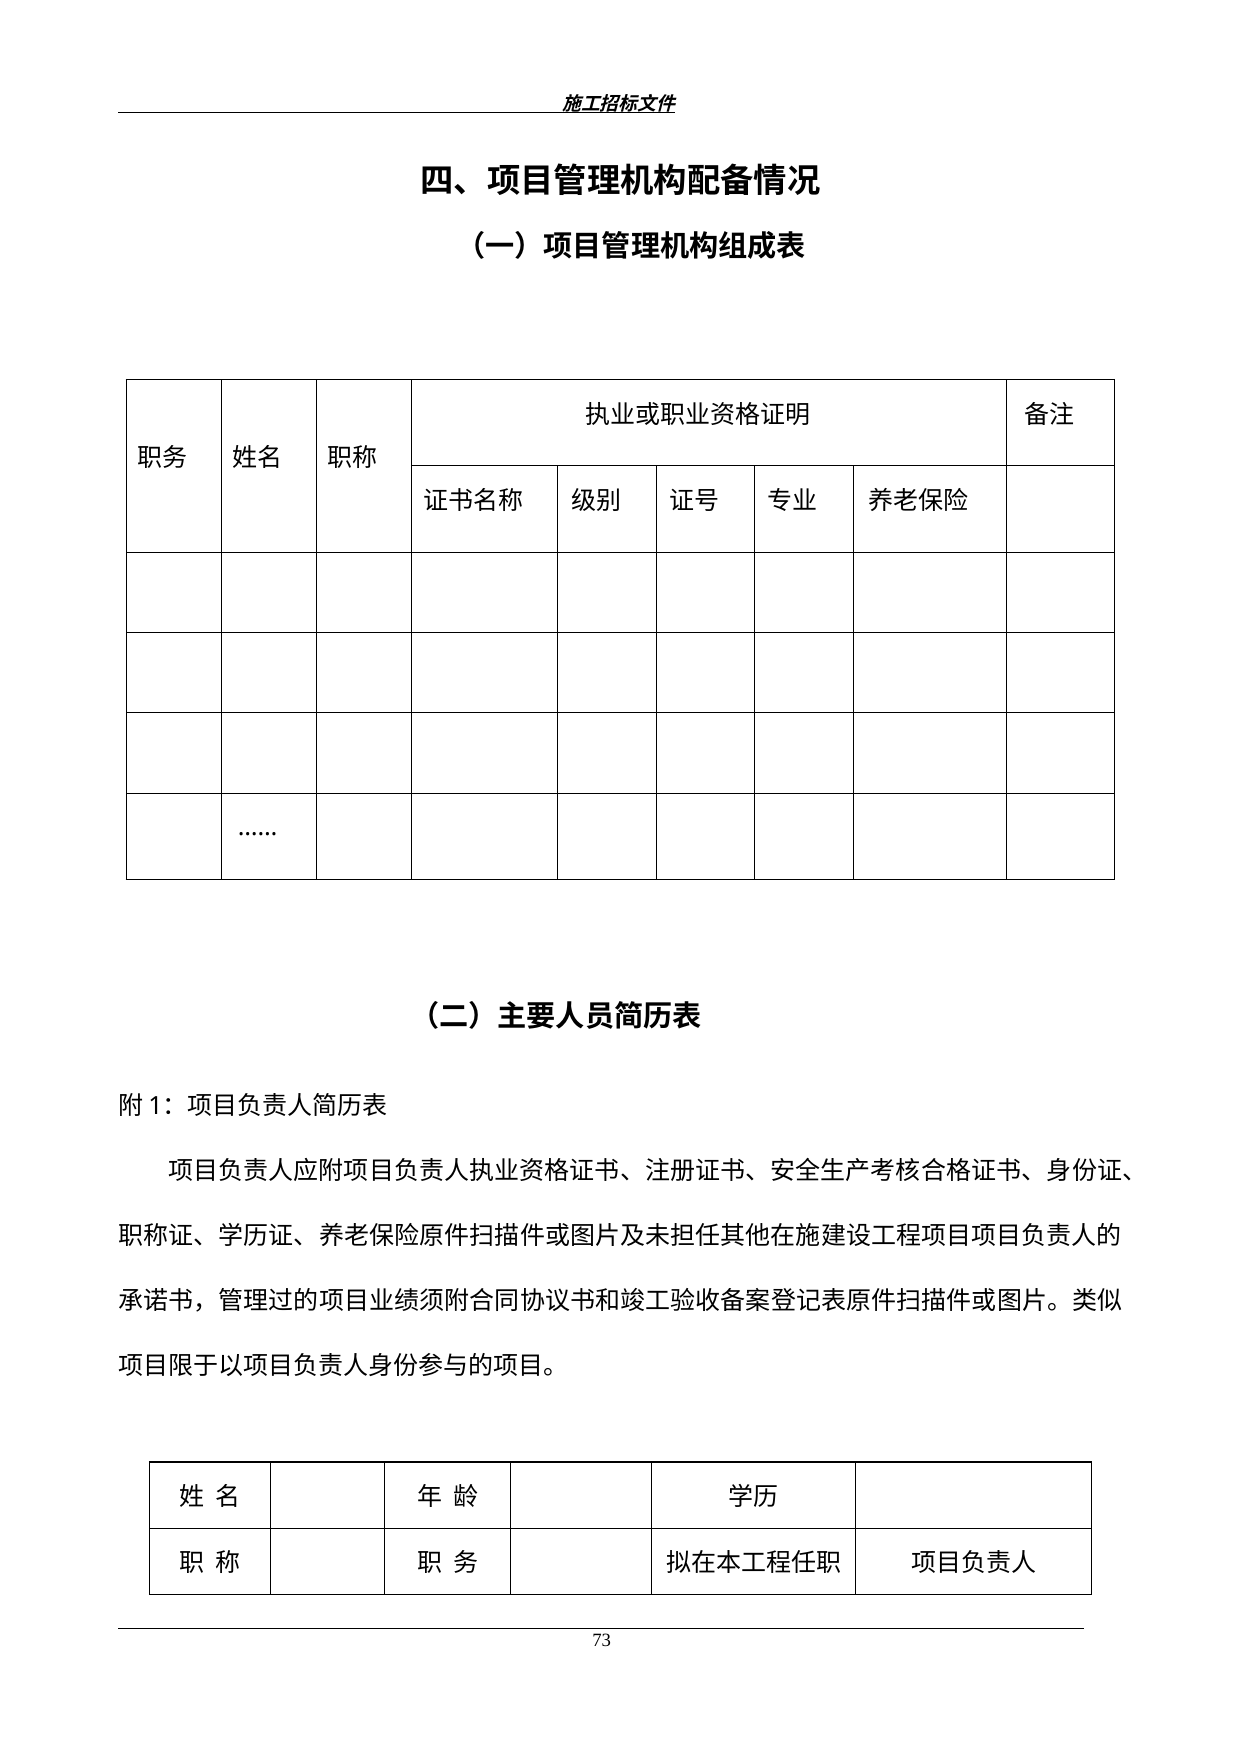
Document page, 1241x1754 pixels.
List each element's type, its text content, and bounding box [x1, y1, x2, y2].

table_cell [558, 794, 656, 879]
table_cell [271, 1529, 384, 1593]
table_cell [1007, 794, 1114, 879]
table_cell [657, 553, 754, 632]
text 项目负责人应附项目负责人执业资格证书、注册证书、安全生产考核合格证书、身份证、职称证、学历证、养老保险原件扫描件或图片及未担任其他在施建设工程项目项目负责人的承诺书，管理过的项目业绩须附合同协议书和竣工验收备案登记表原件扫描件或图片。类似项目限于以项目负责人身份参与的项目。 [118, 1136, 1122, 1396]
table_cell 项目负责人 [856, 1529, 1091, 1593]
table_header 职称 [317, 380, 411, 552]
text 附1：项目负责人简历表 [118, 1071, 1122, 1136]
table_header 学历 [652, 1463, 855, 1527]
table_cell [412, 553, 557, 632]
table_cell [755, 713, 853, 792]
table_cell [755, 553, 853, 632]
table_header 备注 [1007, 380, 1114, 465]
table_cell [755, 633, 853, 712]
table_header 姓名 [222, 380, 316, 552]
table_cell [657, 713, 754, 792]
table_cell [558, 553, 656, 632]
table_cell 养老保险 [854, 466, 1006, 552]
table_header [511, 1463, 651, 1527]
table_cell [854, 794, 1006, 879]
table_header 职务 [127, 380, 221, 552]
table_cell [854, 553, 1006, 632]
table_cell [1007, 713, 1114, 792]
table_cell [558, 713, 656, 792]
table_cell 证号 [657, 466, 754, 552]
table_cell [854, 633, 1006, 712]
table_cell [127, 633, 221, 712]
table_cell [1007, 553, 1114, 632]
table_cell [657, 633, 754, 712]
table_cell [511, 1529, 651, 1593]
table_cell [412, 713, 557, 792]
table_cell 级别 [558, 466, 656, 552]
table_cell [222, 713, 316, 792]
table_header 执业或职业资格证明 [412, 380, 1006, 465]
table_cell …… [222, 794, 316, 879]
table_cell [222, 553, 316, 632]
table_cell [222, 633, 316, 712]
table_cell [317, 794, 411, 879]
table_cell [127, 713, 221, 792]
table_cell [854, 713, 1006, 792]
table_cell [317, 633, 411, 712]
table_cell 拟在本工程任职 [652, 1529, 855, 1593]
table_cell 职 务 [385, 1529, 510, 1593]
text 四、项目管理机构配备情况 [118, 146, 1122, 211]
table_cell [127, 553, 221, 632]
table_header 年 龄 [385, 1463, 510, 1527]
table_cell [412, 633, 557, 712]
table_cell [1007, 633, 1114, 712]
table_header 姓 名 [150, 1463, 270, 1527]
table_cell [317, 553, 411, 632]
table_header [271, 1463, 384, 1527]
text （一）项目管理机构组成表 [118, 211, 1100, 276]
table_cell [558, 633, 656, 712]
table_header [856, 1463, 1091, 1527]
table_cell 职 称 [150, 1529, 270, 1593]
table_cell [1007, 466, 1114, 552]
text （二）主要人员简历表 [118, 981, 1122, 1046]
table_cell [412, 794, 557, 879]
table_cell [127, 794, 221, 879]
table_cell 专业 [755, 466, 853, 552]
table_cell 证书名称 [412, 466, 557, 552]
table_cell [755, 794, 853, 879]
table_cell [657, 794, 754, 879]
table_cell [317, 713, 411, 792]
